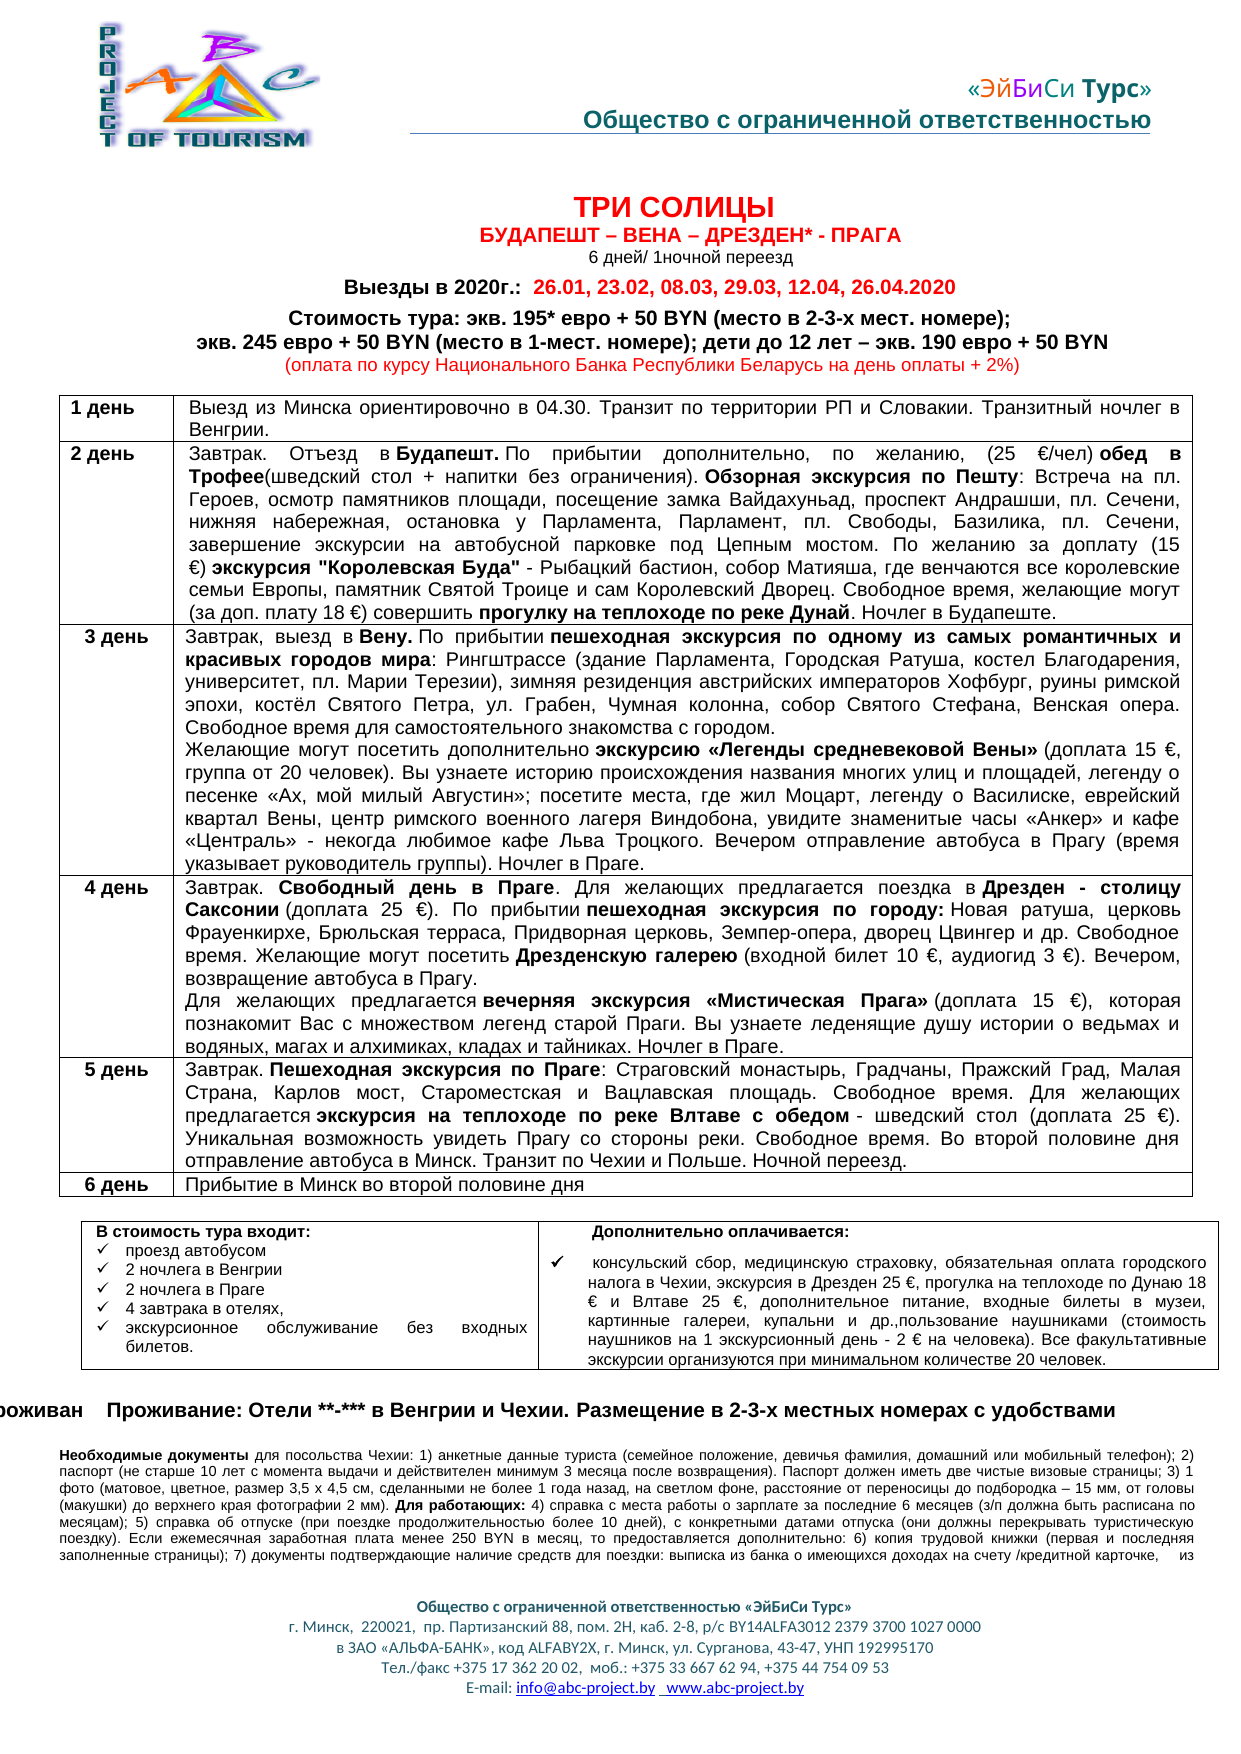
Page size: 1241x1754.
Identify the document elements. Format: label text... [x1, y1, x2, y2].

table_cell Прибытие в Минск во второй половине дня [174, 1173, 1192, 1196]
table_cell 6 день [60, 1173, 173, 1196]
table_cell Завтрак. Свободный день в Праге. Для желающих предлагается поездка в Дрезден - столицу Саксонии (доплата 25 €). По прибытии пешеходная экскурсия по городу: Новая ратуша, церковь Фрауенкирхе, Брюльская терраса, Придворная церковь, Земпер-опера, дворец Цвингер и др. Свободное время. Желающие могут посетить Дрезденскую галерею (входной билет 10 €, аудиогид 3 €). Вечером, возвращение автобуса в Прагу. Для желающих предлагается вечерняя экскурсия «Мистическая Прага» (доплата 15 €), которая познакомит Вас с множеством легенд старой Праги. Вы узнаете леденящие душу истории о ведьмах и водяных, магах и алхимиках, кладах и тайниках. Ночлег в Праге. [174, 876, 1192, 1057]
text Стоимость тура: экв. 195* евро + 50 BYN (место в 2-3-х мест. номере); [44, 306, 1152, 330]
table_header Дополнительно оплачивается: консульский сбор, медицинскую страховку, обязательная оплата городского налога в Чехии, экскурсия в Дрезден 25 €, прогулка на теплоходе по Дунаю 18 € и Влтаве 25 €, дополнительное питание, входные билеты в музеи, картинные галереи, купальни и др.,пользование наушниками (стоимость наушников на 1 экскурсионный день - 2 € на человека). Все факультативные экскурсии организуются при минимальном количестве 20 человек. [539, 1222, 1218, 1368]
text (оплата по курсу Национального Банка Республики Беларусь на день оплаты + 2%) [44, 354, 1152, 375]
table_cell 3 день [60, 625, 173, 874]
table_header БУДАПЕШТ – ВЕНА – ДРЕЗДЕН* - ПРАГА [148, 223, 1234, 247]
table_cell Завтрак, выезд в Вену. По прибытии пешеходная экскурсия по одному из самых романтичных и красивых городов мира: Рингштрассе (здание Парламента, Городская Ратуша, костел Благодарения, университет, пл. Марии Терезии), зимняя резиденция австрийских императоров Хофбург, руины римской эпохи, костёл Святого Петра, ул. Грабен, Чумная колонна, собор Святого Стефана, Венская опера. Свободное время для самостоятельного знакомства с городом. Желающие могут посетить дополнительно экскурсию «Легенды средневековой Вены» (доплата 15 €, группа от 20 человек). Вы узнаете историю происхождения названия многих улиц и площадей, легенду о песенкe «Ах, мой милый Августин»; посетите места, где жил Моцарт, легенду о Василиске, еврейский квартал Вены, центр римского военного лагеря Виндобона, увидите знаменитые часы «Анкер» и кафе «Централь» - некогда любимое кафе Льва Троцкого. Вечером отправление автобуса в Прагу (время указывает руководитель группы). Ночлег в Праге. [174, 625, 1192, 874]
table_header 1 день [60, 396, 173, 441]
text экв. 245 евро + 50 BYN (место в 1-мест. номере); дети до 12 лет – экв. 190 евро + 50 BYN [44, 330, 1152, 354]
table_cell Завтрак. Пешеходная экскурсия по Праге: Страговский монастырь, Градчаны, Пражский Град, Малая Страна, Карлов мост, Староместская и Вацлавская площадь. Свободное время. Для желающих предлагается экскурсия на теплоходе по реке Влтаве с обедом - шведский стол (доплата 25 €). Уникальная возможность увидеть Прагу со стороны реки. Свободное время. Во второй половине дня отправление автобуса в Минск. Транзит по Чехии и Польше. Ночной переезд. [174, 1058, 1192, 1172]
text ТРИ СОЛИЦЫ [148, 190, 1152, 223]
table_cell 4 день [60, 876, 173, 1057]
table_cell 2 день [60, 442, 173, 624]
table_cell Проживан Проживание: Отели **-*** в Венгрии и Чехии. Размещение в 2-3-х местных номерах с удобствами [85, 1370, 1127, 1422]
table_header Выезд из Минска ориентировочно в 04.30. Транзит по территории РП и Словакии. Транзитный ночлег в Венгрии. [174, 396, 1192, 441]
table_cell Завтрак. Отъезд в Будапешт. По прибытии дополнительно, по желанию, (25 €/чел) обед в Трофее(шведский стол + напитки без ограничения). Обзорная экскурсия по Пешту: Встреча на пл. Героев, осмотр памятников площади, посещение замка Вайдахуньад, проспект Андрашши, пл. Сечени, нижняя набережная, остановка у Парламента, Парламент, пл. Свободы, Базилика, пл. Сечени, завершение экскурсии на автобусной парковке под Цепным мостом. По желанию за доплату (15 €) экскурсия "Королевская Буда" - Рыбацкий бастион, собор Матияша, где венчаются все королевские семьи Европы, памятник Святой Троице и сам Королевский Дворец. Свободное время, желающие могут (за доп. плату 18 €) совершить прогулку на теплоходе по реке Дунай. Ночлег в Будапеште. [174, 442, 1192, 624]
picture [92, 21, 321, 150]
table_header В стоимость тура входит: проезд автобусом 2 ночлега в Венгрии 2 ночлега в Праге 4 завтрака в отелях, экскурсионное обслуживание без входных билетов. [82, 1222, 538, 1368]
table_cell 5 день [60, 1058, 173, 1172]
text Выезды в 2020г.: 26.01, 23.02, 08.03, 29.03, 12.04, 26.04.2020 [44, 275, 1152, 299]
table_cell 6 дней/ 1ночной переезд [148, 247, 1234, 268]
